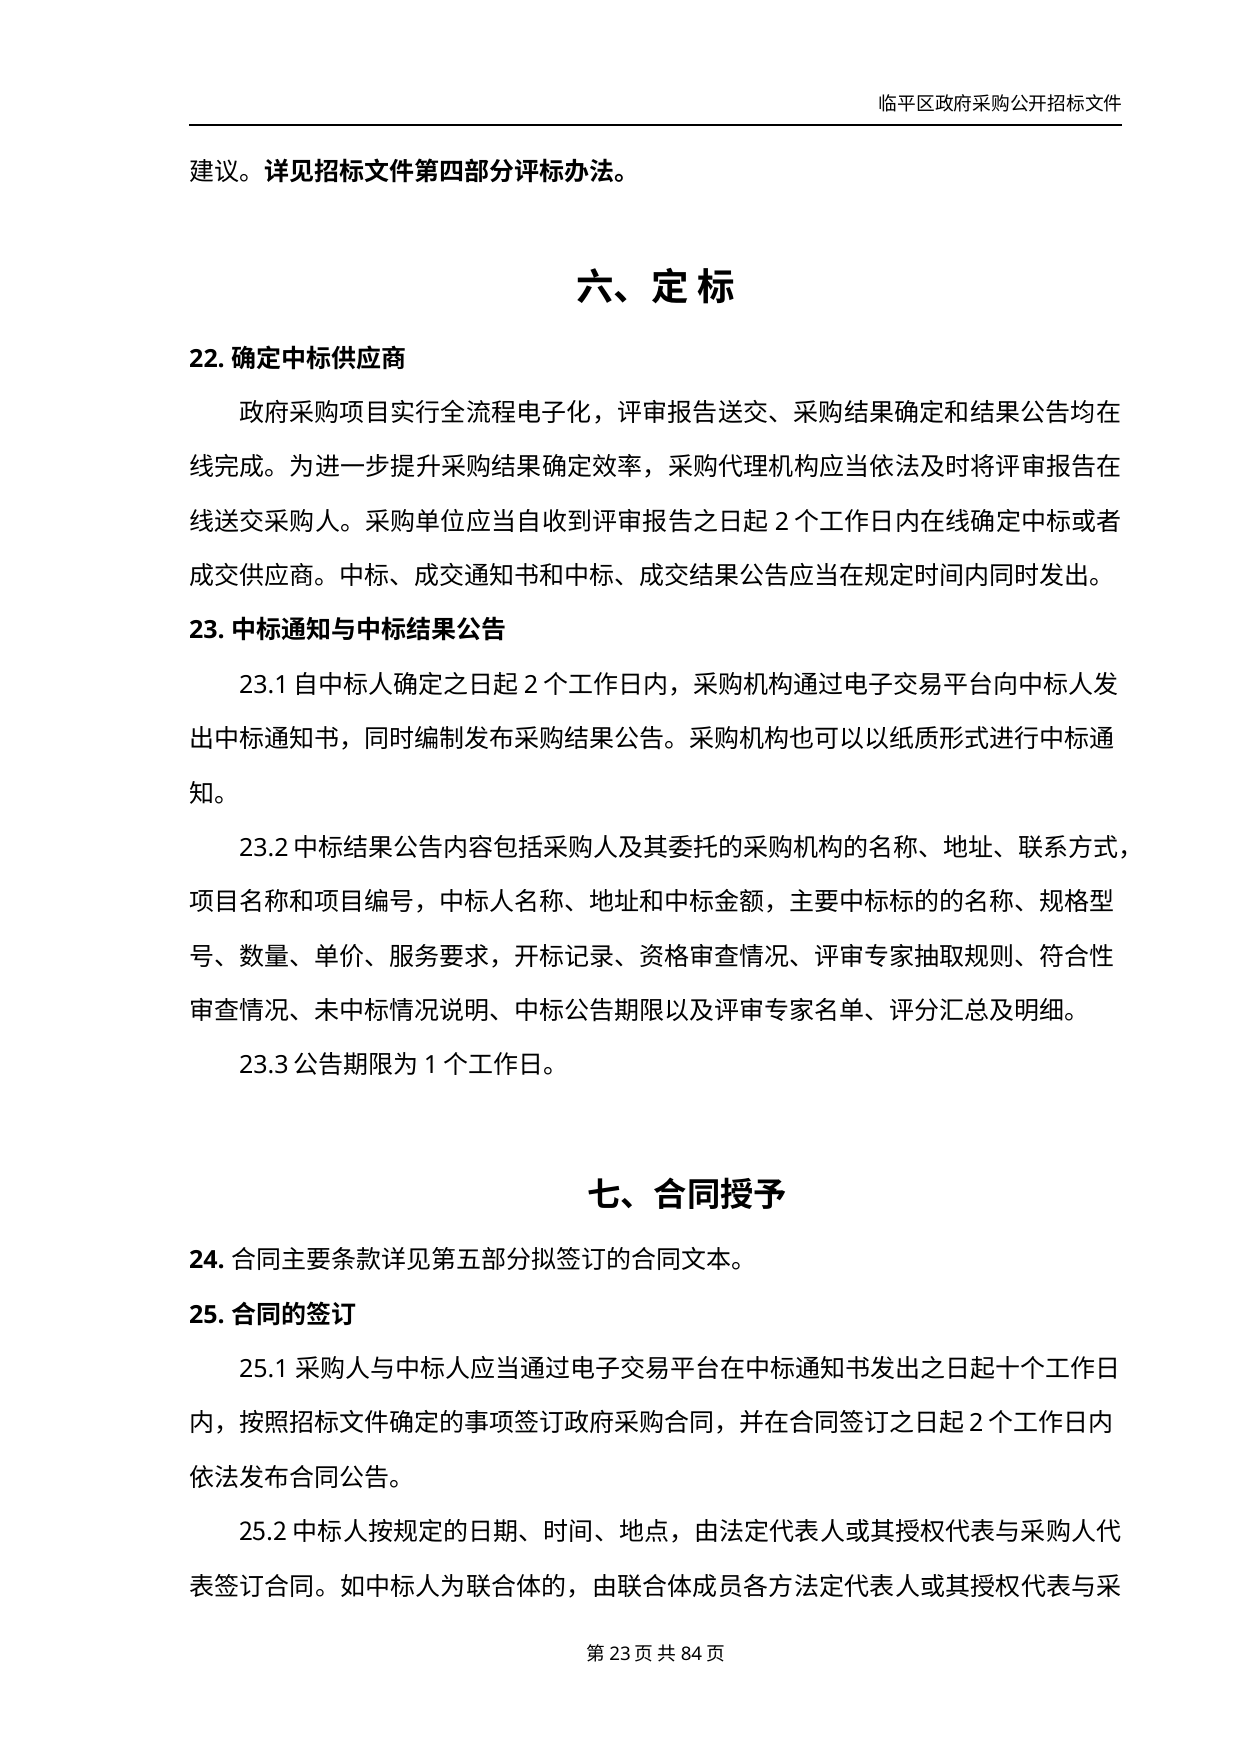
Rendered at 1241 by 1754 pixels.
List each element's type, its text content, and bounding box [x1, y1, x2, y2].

text 25.1 采购人与中标人应当通过电子交易平台在中标通知书发出之日起十个工作日内，按照招标文件确定的事项签订政府采购合同，并在合同签订之日起2个工作日内依法发布合同公告。 [189, 1348, 1122, 1493]
text 七、合同授予 [201, 1167, 1122, 1216]
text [189, 151, 1122, 187]
text 23.1自中标人确定之日起2个工作日内，采购机构通过电子交易平台向中标人发出中标通知书，同时编制发布采购结果公告。采购机构也可以以纸质形式进行中标通知。 [189, 664, 1122, 809]
text 23.2中标结果公告内容包括采购人及其委托的采购机构的名称、地址、联系方式，项目名称和项目编号，中标人名称、地址和中标金额，主要中标标的的名称、规格型号、数量、单价、服务要求，开标记录、资格审查情况、评审专家抽取规则、符合性审查情况、未中标情况说明、中标公告期限以及评审专家名单、评分汇总及明细。 [189, 827, 1122, 1027]
text 政府采购项目实行全流程电子化，评审报告送交、采购结果确定和结果公告均在线完成。为进一步提升采购结果确定效率，采购代理机构应当依法及时将评审报告在线送交采购人。采购单位应当自收到评审报告之日起2个工作日内在线确定中标或者成交供应商。中标、成交通知书和中标、成交结果公告应当在规定时间内同时发出。 [189, 392, 1122, 592]
text 六、定 标 [189, 257, 1122, 311]
text 23.3公告期限为1个工作日。 [189, 1045, 1122, 1081]
text 25. 合同的签订 [189, 1294, 1122, 1330]
text 22. 确定中标供应商 [189, 338, 1122, 374]
text 24. 合同主要条款详见第五部分拟签订的合同文本。 [189, 1240, 1122, 1276]
text 23. 中标通知与中标结果公告 [189, 610, 1122, 646]
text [189, 1512, 1122, 1602]
